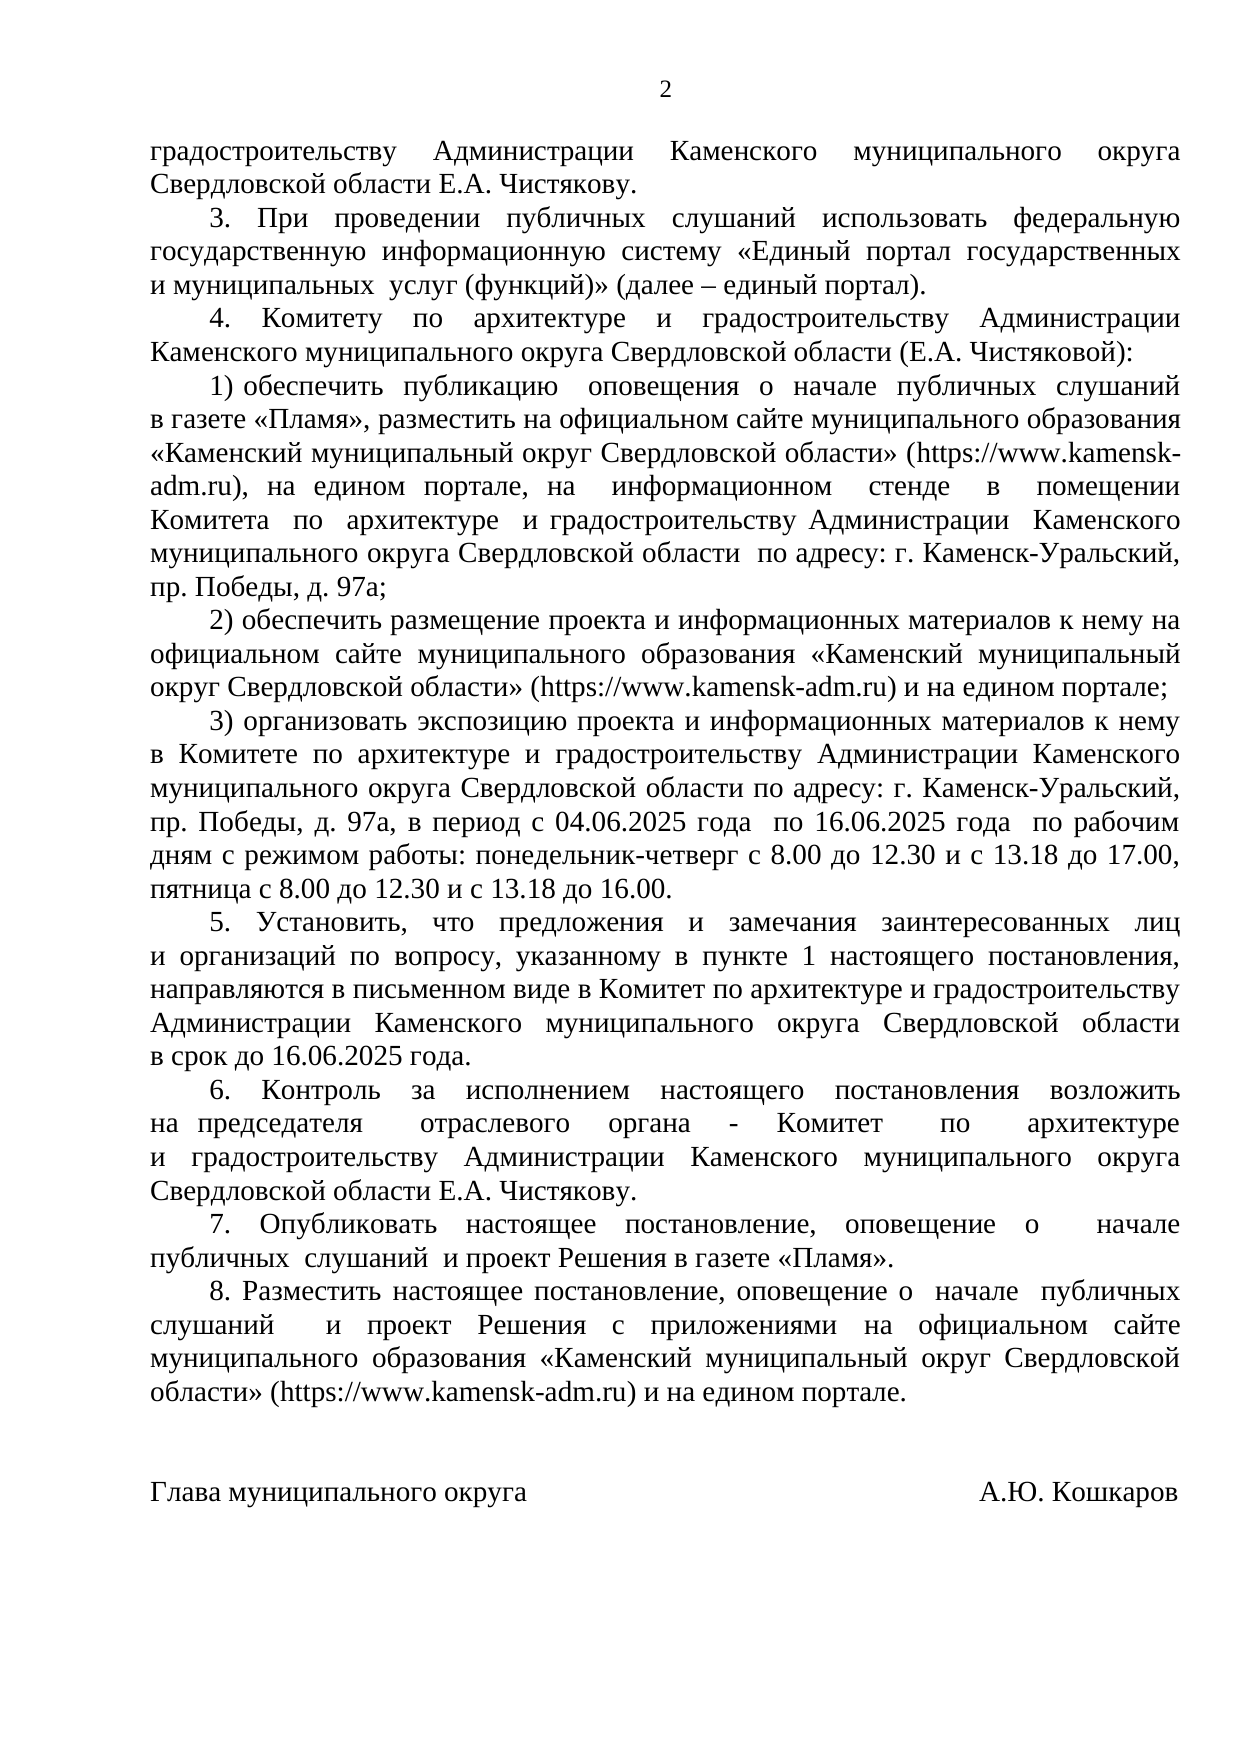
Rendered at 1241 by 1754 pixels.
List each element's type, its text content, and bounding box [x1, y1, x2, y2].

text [150, 133, 1181, 200]
text 2) обеспечить размещение проекта и информационных материалов к нему на официальном сайте муниципального образования «Каменский муниципальный округ Свердловской области» (https://www.kamensk-adm.ru) и на едином портале; [150, 602, 1181, 703]
text 8. Разместить настоящее постановление, оповещение о начале публичных слушаний и проект Решения с приложениями на официальном сайте муниципального образования «Каменский муниципальный округ Свердловской области» (https://www.kamensk-adm.ru) и на едином портале. [150, 1273, 1181, 1407]
text 7. Опубликовать настоящее постановление, оповещение о начале публичных слушаний и проект Решения в газете «Пламя». [150, 1206, 1181, 1273]
text 4. Комитету по архитектуре и градостроительству Администрации Каменского муниципального округа Свердловской области (Е.А. Чистяковой): [150, 301, 1181, 368]
text Глава муниципального округа А.Ю. Кошкаров [150, 1474, 1181, 1508]
text 3. При проведении публичных слушаний использовать федеральную государственную информационную систему «Единый портал государственных и муниципальных услуг (функций)» (далее – единый портал). [150, 200, 1181, 301]
text 6. Контроль за исполнением настоящего постановления возложить на председателя отраслевого органа - Комитет по архитектуре и градостроительству Администрации Каменского муниципального округа Свердловской области Е.А. Чистякову. [150, 1072, 1181, 1206]
text 1) обеспечить публикацию оповещения о начале публичных слушаний в газете «Пламя», разместить на официальном сайте муниципального образования «Каменский муниципальный округ Свердловской области» (https://www.kamensk-adm.ru), на едином портале, на информационном стенде в помещении Комитета по архитектуре и градостроительству Администрации Каменского муниципального округа Свердловской области по адресу: г. Каменск-Уральский, пр. Победы, д. 97а; [150, 368, 1181, 602]
text 3) организовать экспозицию проекта и информационных материалов к нему в Комитете по архитектуре и градостроительству Администрации Каменского муниципального округа Свердловской области по адресу: г. Каменск-Уральский, пр. Победы, д. 97а, в период с 04.06.2025 года по 16.06.2025 года по рабочим дням с режимом работы: понедельник-четверг с 8.00 до 12.30 и с 13.18 до 17.00, пятница с 8.00 до 12.30 и с 13.18 до 16.00. [150, 703, 1181, 904]
text 5. Установить, что предложения и замечания заинтересованных лиц и организаций по вопросу, указанному в пункте 1 настоящего постановления, направляются в письменном виде в Комитет по архитектуре и градостроительству Администрации Каменского муниципального округа Свердловской области в срок до 16.06.2025 года. [150, 904, 1181, 1072]
